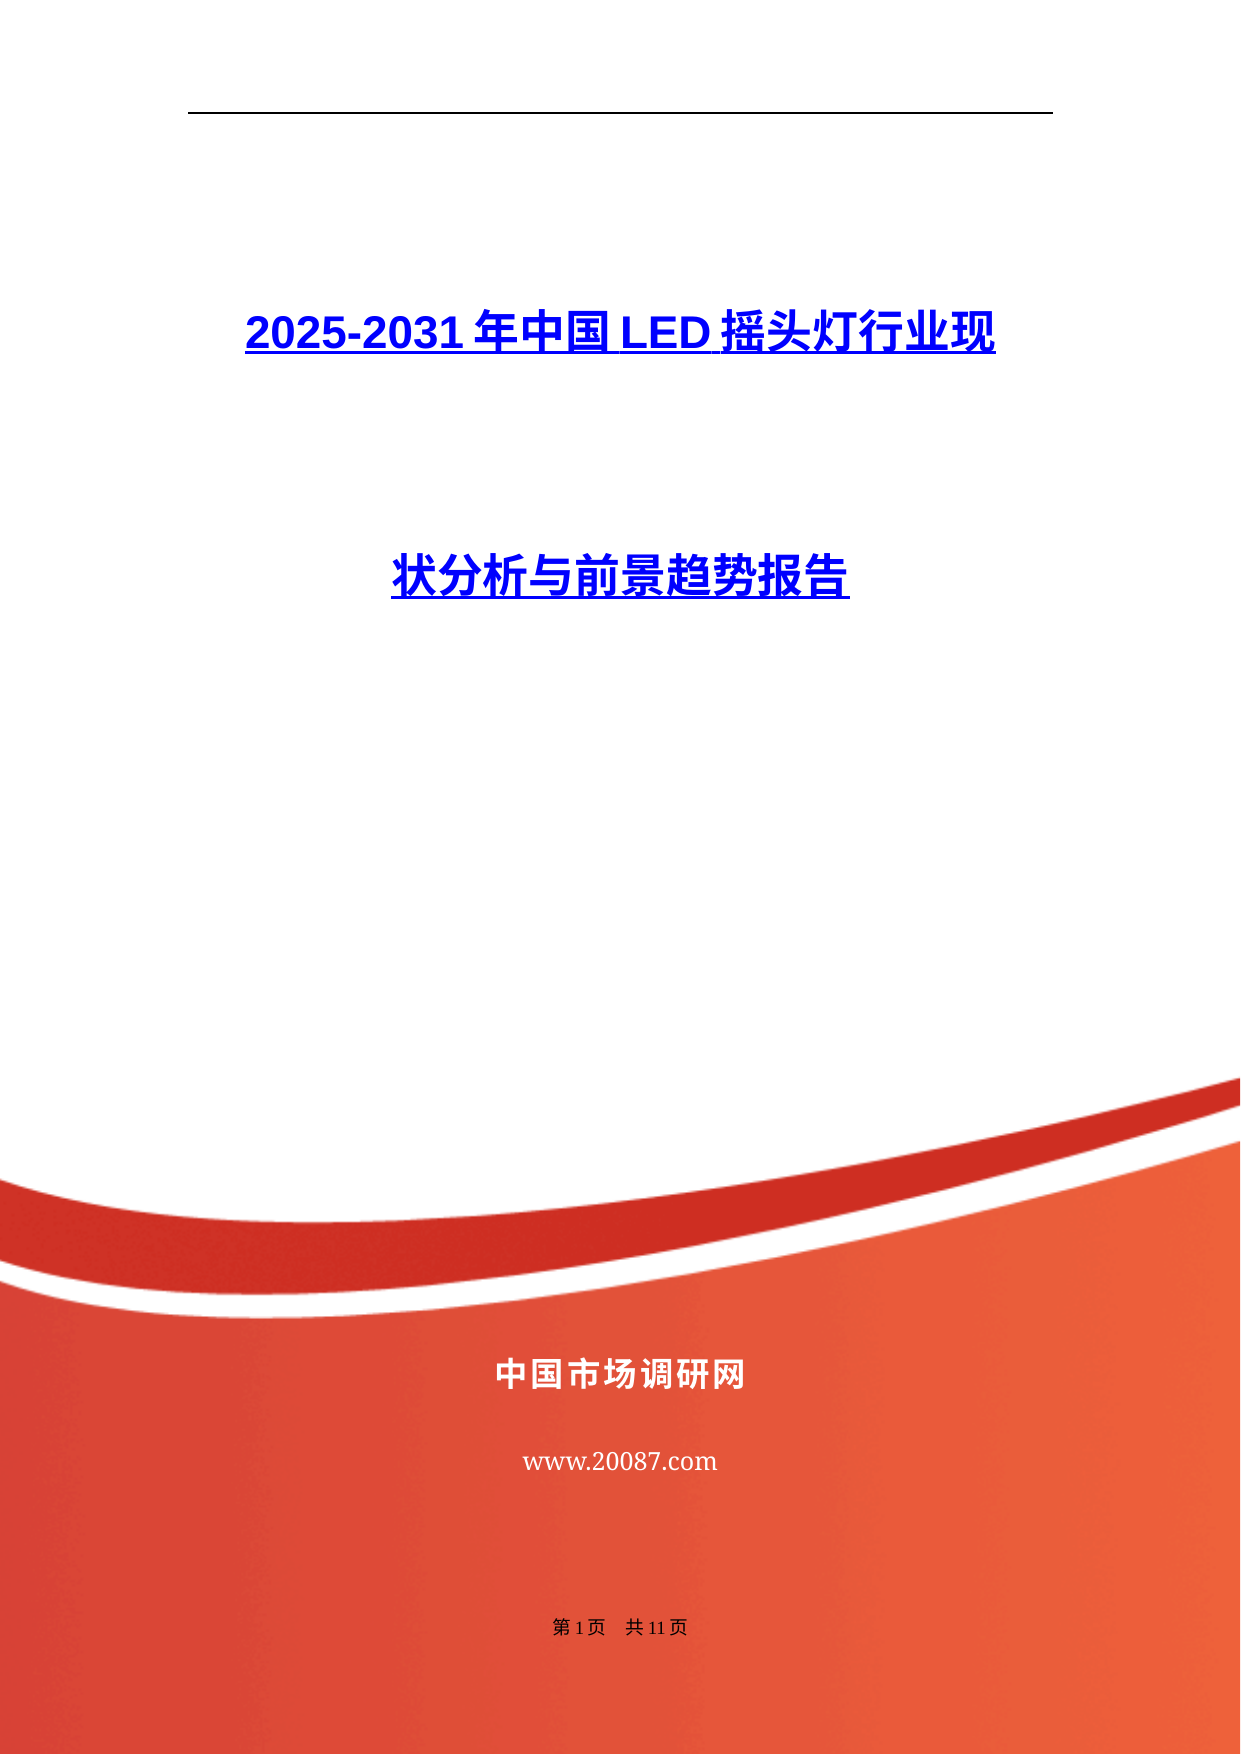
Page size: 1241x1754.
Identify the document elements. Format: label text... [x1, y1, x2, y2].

table_header 2025-2031年中国LED摇头灯行业现状分析与前景趋势报告 [188, 207, 1053, 773]
subtitle 中国市场调研网 [187, 1339, 1053, 1404]
text www.20087.com [187, 1428, 1053, 1493]
picture [0, 1006, 1241, 1754]
